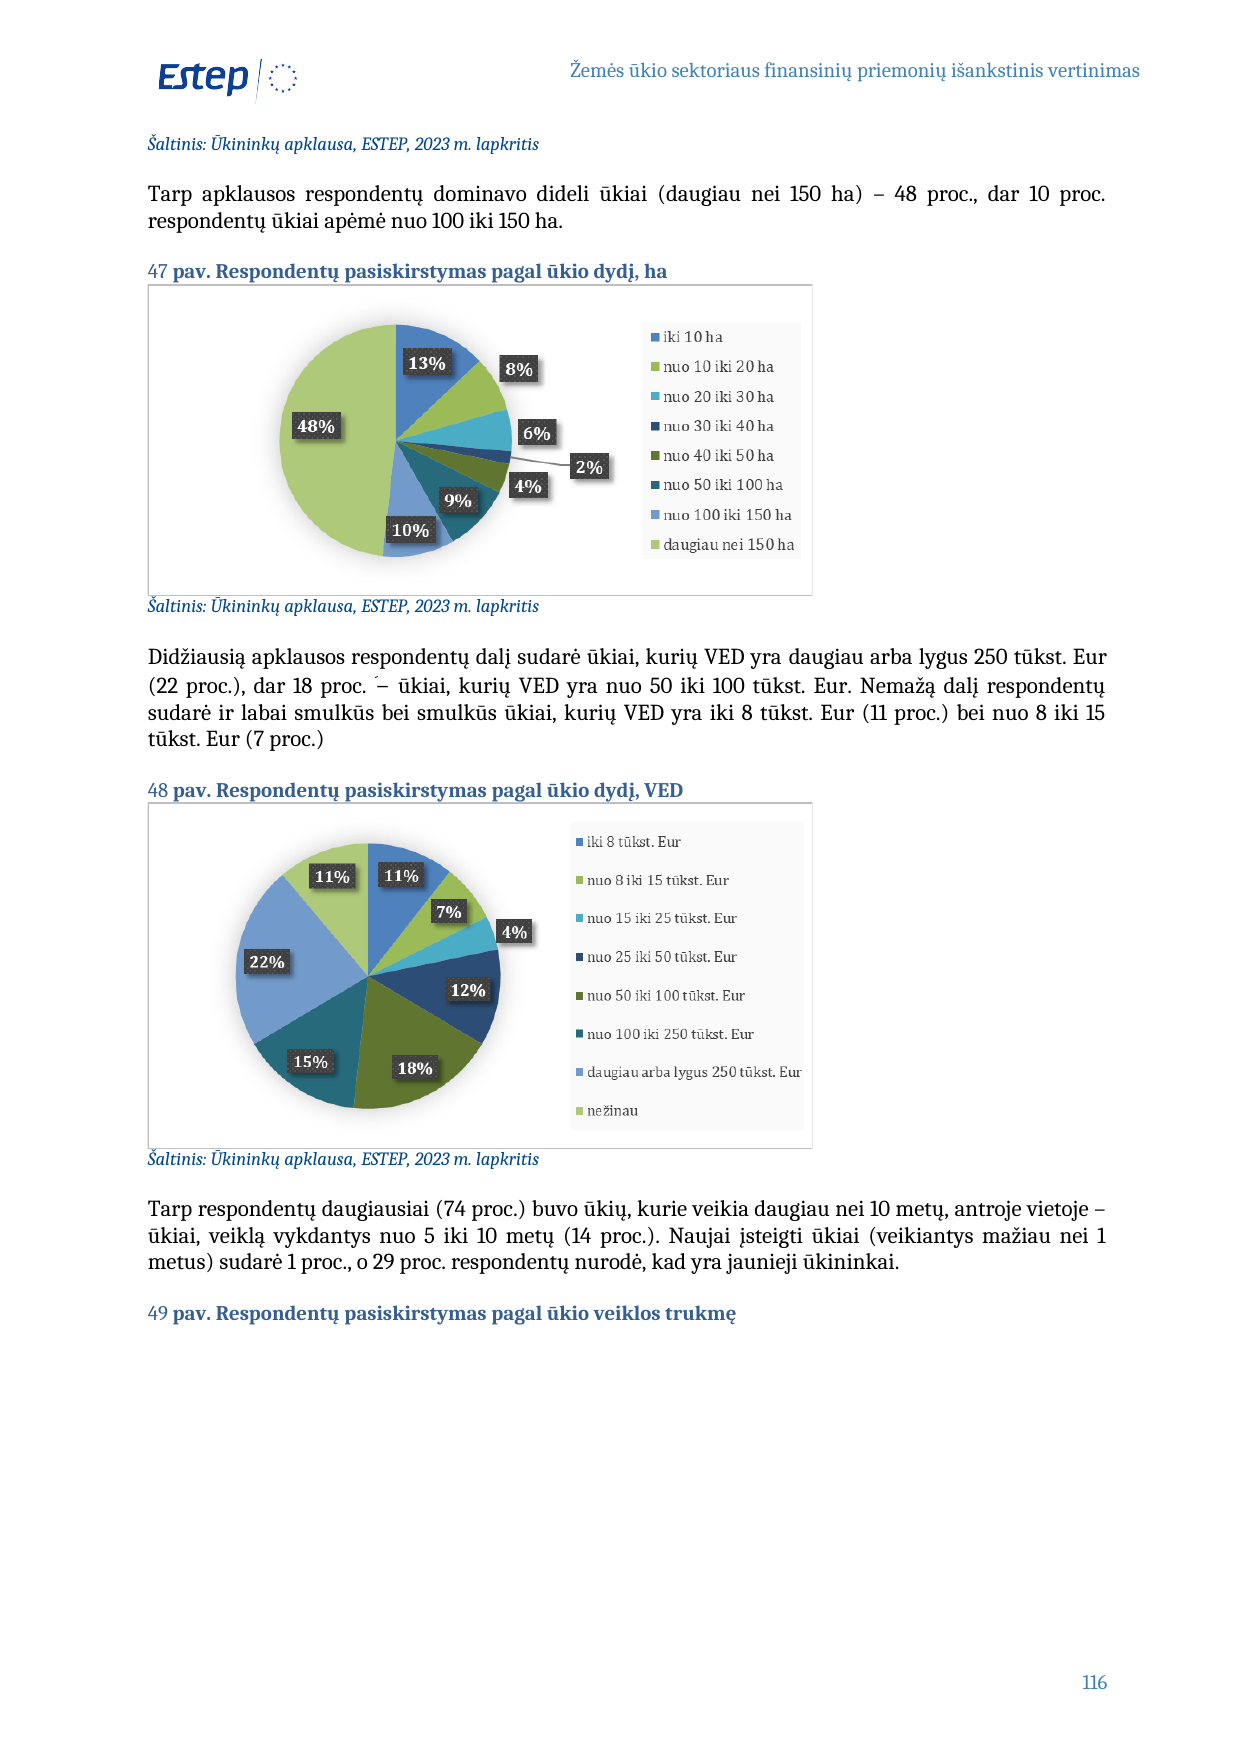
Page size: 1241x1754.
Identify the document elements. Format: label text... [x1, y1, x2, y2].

text Šaltinis: Ūkininkų apklausa, ESTEP, 2023 m. lapkritis [148, 596, 1107, 617]
text Tarp respondentų daugiausiai (74 proc.) buvo ūkių, kurie veikia daugiau nei 10 metų, antroje vietoje – ūkiai, veiklą vykdantys nuo 5 iki 10 metų (14 proc.). Naujai įsteigti ūkiai (veikiantys mažiau nei 1 metus) sudarė 1 proc., o 29 proc. respondentų nurodė, kad yra jaunieji ūkininkai. [148, 1196, 1107, 1275]
text Šaltinis: Ūkininkų apklausa, ESTEP, 2023 m. lapkritis [148, 1148, 1107, 1170]
text 47 pav. Respondentų pasiskirstymas pagal ūkio dydį, ha [148, 260, 1107, 284]
picture [158, 59, 298, 105]
picture [147, 284, 813, 596]
text Didžiausią apklausos respondentų dalį sudarė ūkiai, kurių VED yra daugiau arba lygus 250 tūkst. Eur (22 proc.), dar 18 proc. ؘ– ūkiai, kurių VED yra nuo 50 iki 100 tūkst. Eur. Nemažą dalį respondentų sudarė ir labai smulkūs bei smulkūs ūkiai, kurių VED yra iki 8 tūkst. Eur (11 proc.) bei nuo 8 iki 15 tūkst. Eur (7 proc.) [148, 644, 1107, 752]
text 48 pav. Respondentų pasiskirstymas pagal ūkio dydį, VED [148, 779, 1107, 803]
text 49 pav. Respondentų pasiskirstymas pagal ūkio veiklos trukmę [148, 1302, 1107, 1326]
picture [147, 802, 813, 1149]
text Šaltinis: Ūkininkų apklausa, ESTEP, 2023 m. lapkritis [148, 133, 1107, 155]
text Tarp apklausos respondentų dominavo dideli ūkiai (daugiau nei 150 ha) – 48 proc., dar 10 proc. respondentų ūkiai apėmė nuo 100 iki 150 ha. [148, 181, 1107, 234]
